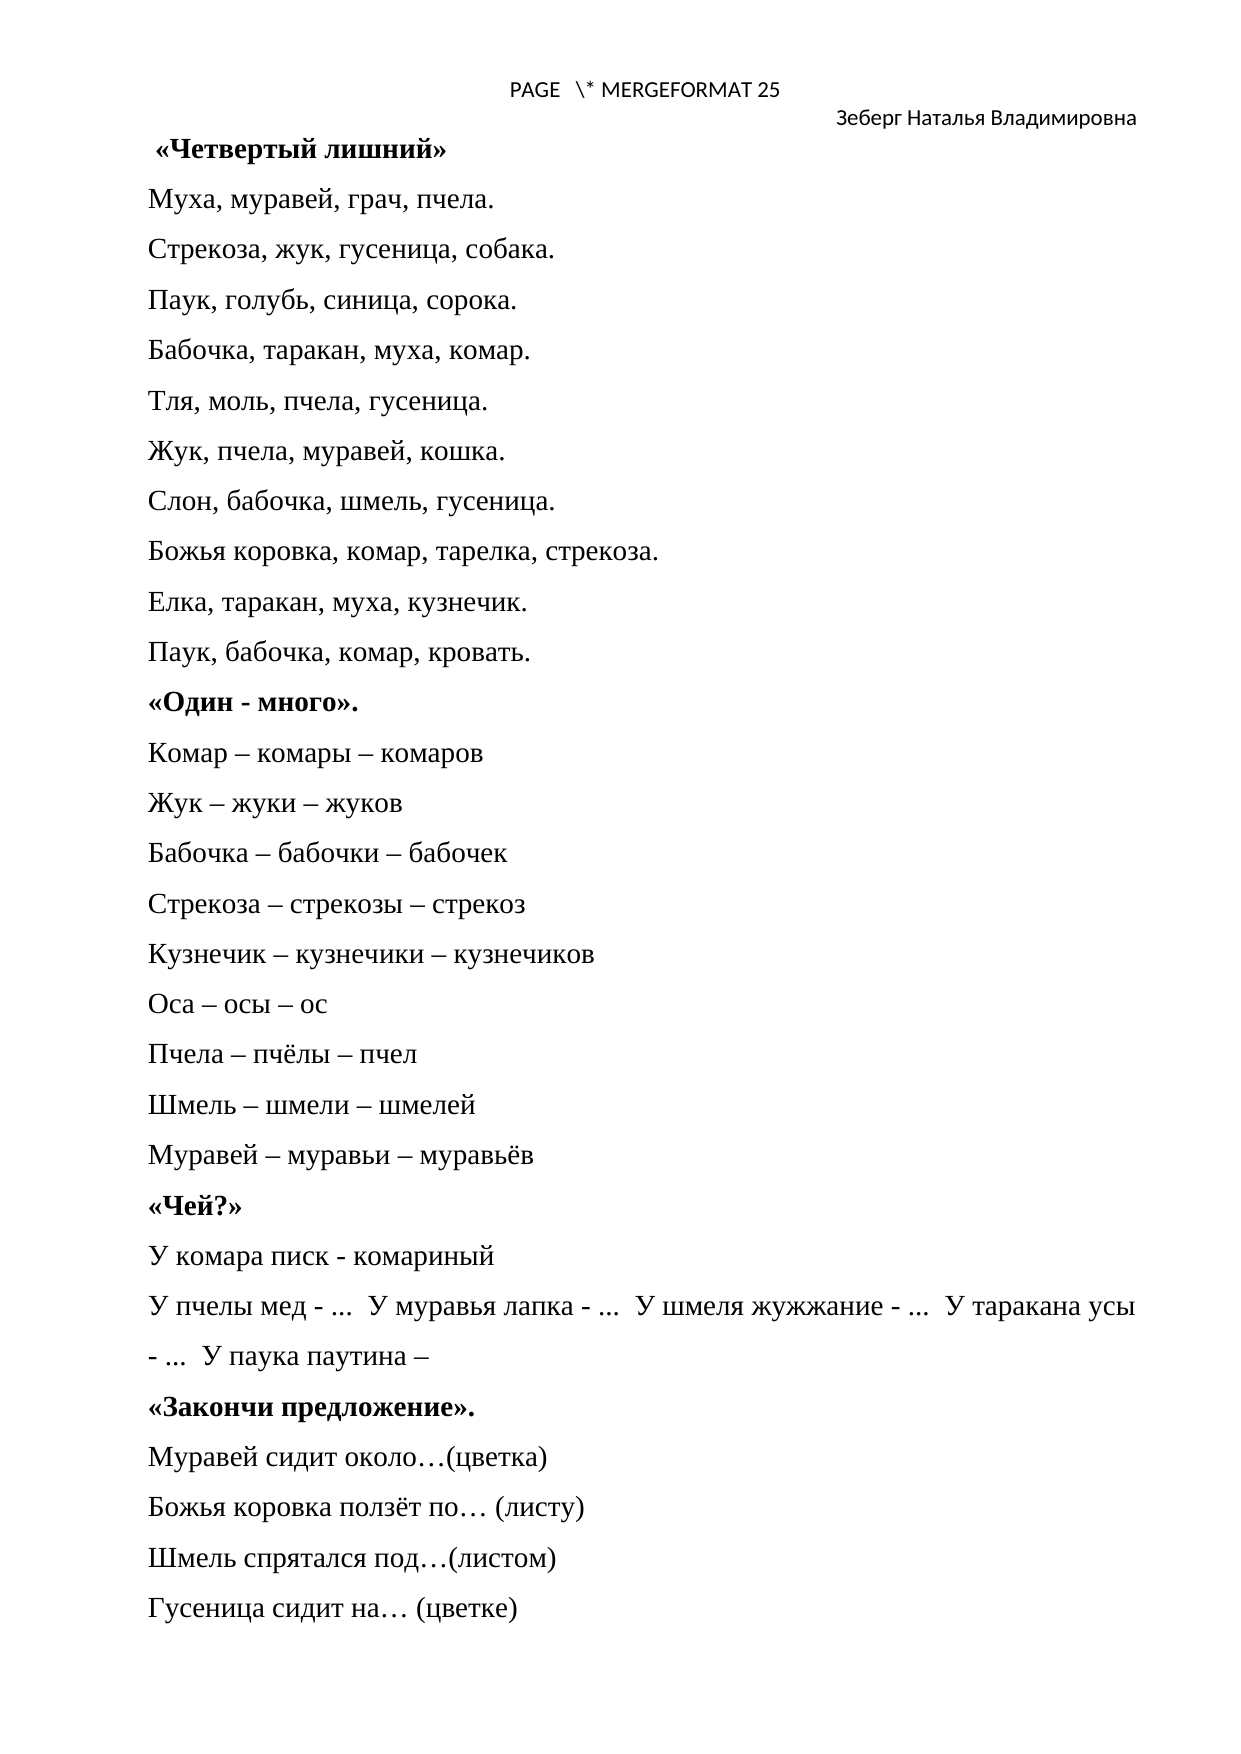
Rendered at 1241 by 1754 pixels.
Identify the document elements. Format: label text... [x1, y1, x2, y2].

text «Чей?» [148, 1188, 1137, 1221]
text Бабочка – бабочки – бабочек [148, 835, 1137, 869]
text Слон, бабочка, шмель, гусеница. [148, 483, 1137, 517]
text Бабочка, таракан, муха, комар. [148, 332, 1137, 366]
text «Четвертый лишний» [148, 131, 1137, 164]
text Муха, муравей, грач, пчела. [148, 181, 1137, 215]
text «Один - много». [148, 684, 1137, 718]
text У комара писк - комариный [148, 1238, 1137, 1271]
text Шмель – шмели – шмелей [148, 1087, 1137, 1121]
text «Закончи предложение». [148, 1389, 1137, 1422]
text У пчелы мед - ... У муравья лапка - ... У шмеля жужжание - ... У таракана усы - ... У паука паутина – [148, 1288, 1137, 1372]
text Гусеница сидит на… (цветке) [148, 1590, 1137, 1624]
text Божья коровка ползёт по… (листу) [148, 1489, 1137, 1523]
text Стрекоза, жук, гусеница, собака. [148, 232, 1137, 265]
text Стрекоза – стрекозы – стрекоз [148, 886, 1137, 919]
text Пчела – пчёлы – пчел [148, 1037, 1137, 1070]
text Тля, моль, пчела, гусеница. [148, 383, 1137, 416]
text Шмель спрятался под…(листом) [148, 1540, 1137, 1573]
text Комар – комары – комаров [148, 735, 1137, 768]
text Жук, пчела, муравей, кошка. [148, 433, 1137, 466]
text Елка, таракан, муха, кузнечик. [148, 584, 1137, 617]
text Жук – жуки – жуков [148, 785, 1137, 819]
text Муравей – муравьи – муравьёв [148, 1137, 1137, 1171]
text Кузнечик – кузнечики – кузнечиков [148, 936, 1137, 969]
text Паук, бабочка, комар, кровать. [148, 634, 1137, 668]
text Божья коровка, комар, тарелка, стрекоза. [148, 533, 1137, 567]
text Паук, голубь, синица, сорока. [148, 282, 1137, 316]
text Оса – осы – ос [148, 986, 1137, 1020]
text Муравей сидит около…(цветка) [148, 1439, 1137, 1473]
